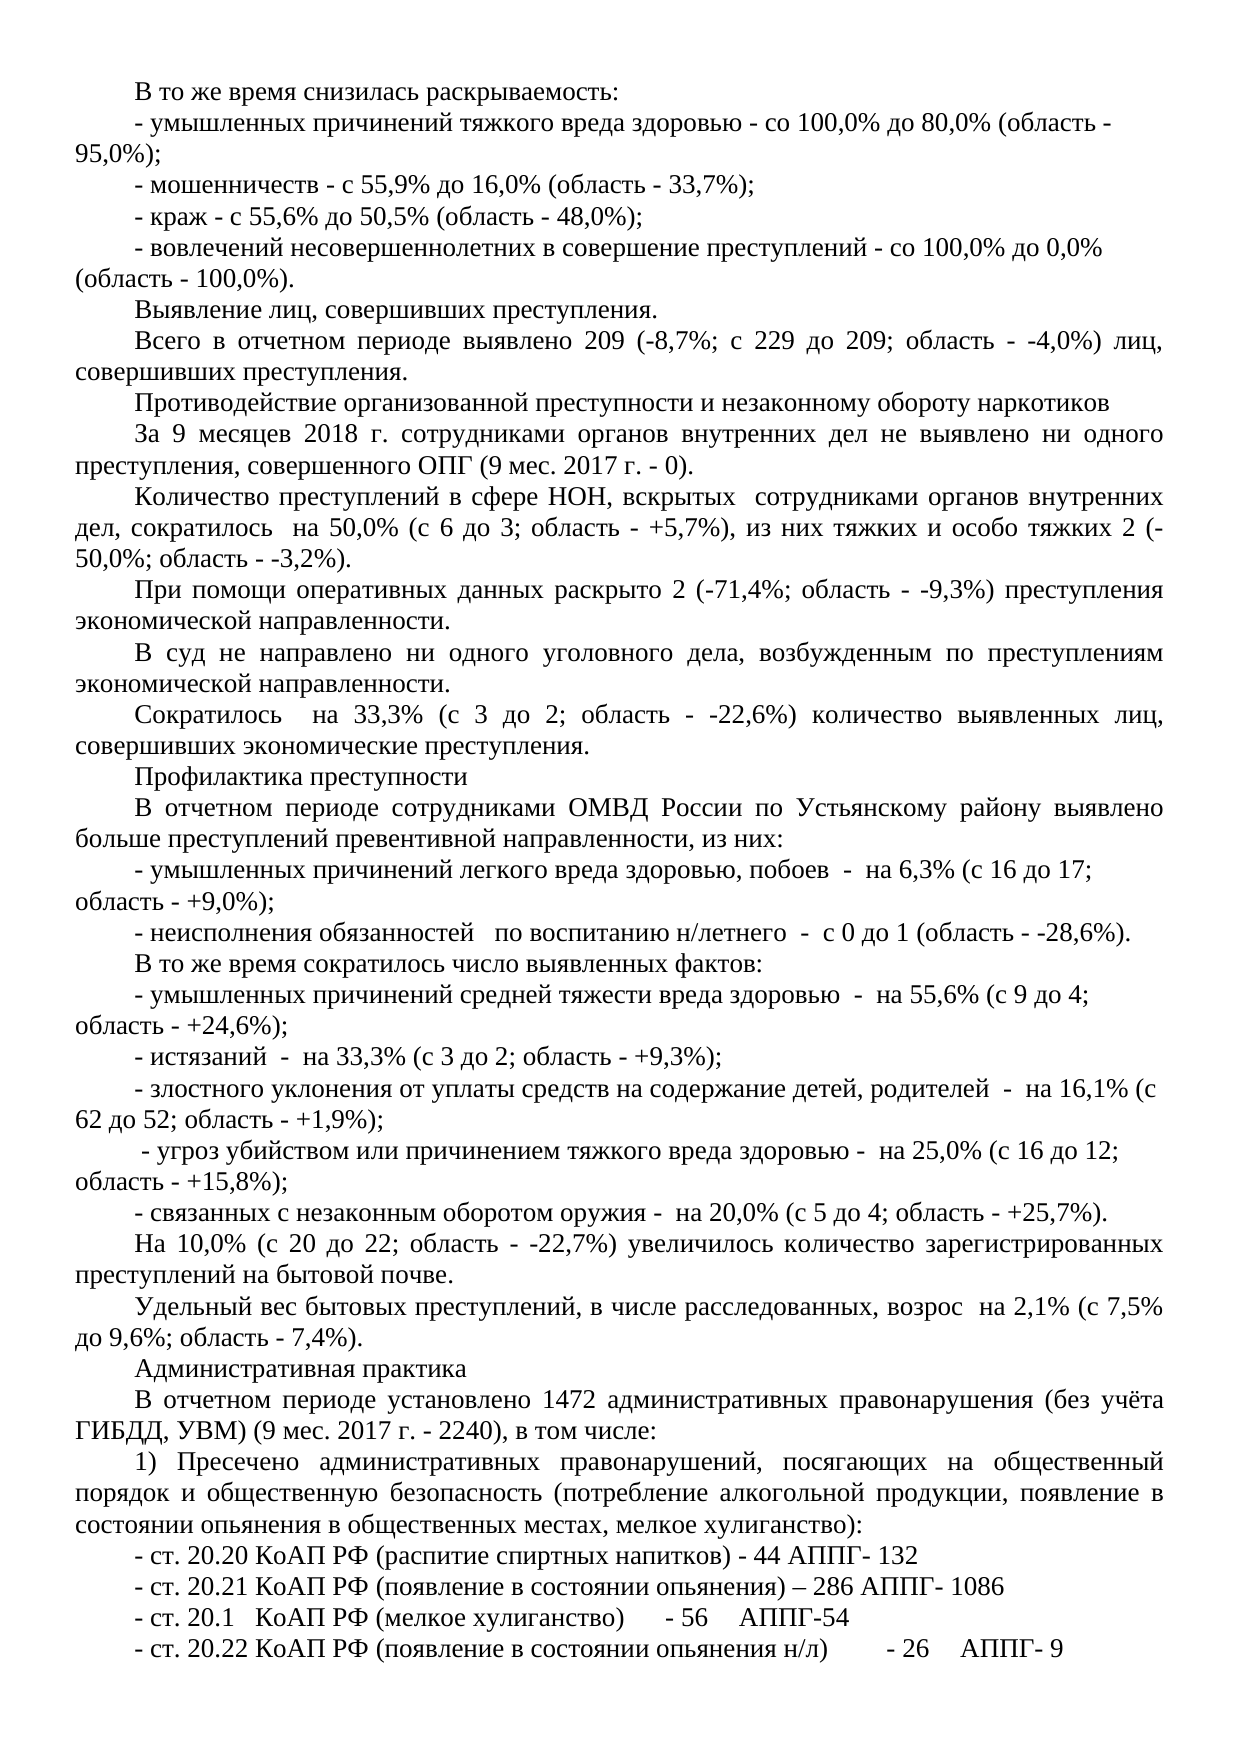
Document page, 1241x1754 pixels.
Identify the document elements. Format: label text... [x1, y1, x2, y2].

text - умышленных причинений средней тяжести вреда здоровью - на 55,6% (с 9 до 4; область - +24,6%); [75, 978, 1165, 1041]
text - вовлечений несовершеннолетних в совершение преступлений - со 100,0% до 0,0% (область - 100,0%). [75, 231, 1165, 293]
text - связанных с незаконным оборотом оружия - на 20,0% (с 5 до 4; область - +25,7%). [75, 1196, 1165, 1227]
text Удельный вес бытовых преступлений, в числе расследованных, возрос на 2,1% (с 7,5% до 9,6%; область - 7,4%). [75, 1290, 1165, 1352]
text - умышленных причинений тяжкого вреда здоровью - со 100,0% до 80,0% (область - 95,0%); [75, 106, 1165, 168]
text - злостного уклонения от уплаты средств на содержание детей, родителей - на 16,1% (с 62 до 52; область - +1,9%); [75, 1072, 1165, 1134]
text - ст. 20.20 КоАП РФ (распитие спиртных напитков) - 44 АППГ- 132 [75, 1539, 1165, 1570]
text - истязаний - на 33,3% (с 3 до 2; область - +9,3%); [75, 1041, 1165, 1072]
text 1) Пресечено административных правонарушений, посягающих на общественный порядок и общественную безопасность (потребление алкогольной продукции, появление в состоянии опьянения в общественных местах, мелкое хулиганство): [75, 1445, 1165, 1539]
text В отчетном периоде установлено 1472 административных правонарушения (без учёта ГИБДД, УВМ) (9 мес. 2017 г. - 2240), в том числе: [75, 1383, 1165, 1445]
text - угроз убийством или причинением тяжкого вреда здоровью - на 25,0% (с 16 до 12; область - +15,8%); [75, 1134, 1165, 1196]
text Профилактика преступности [75, 760, 1165, 791]
text - краж - с 55,6% до 50,5% (область - 48,0%); [75, 199, 1165, 231]
text Сократилось на 33,3% (с 3 до 2; область - -22,6%) количество выявленных лиц, совершивших экономические преступления. [75, 698, 1165, 760]
text - ст. 20.21 КоАП РФ (появление в состоянии опьянения) – 286 АППГ- 1086 [75, 1570, 1165, 1601]
text При помощи оперативных данных раскрыто 2 (-71,4%; область - -9,3%) преступления экономической направленности. [75, 573, 1165, 636]
text - ст. 20.22 КоАП РФ (появление в состоянии опьянения н/л) - 26 АППГ- 9 [75, 1632, 1165, 1663]
text В то же время сократилось число выявленных фактов: [75, 947, 1165, 978]
text На 10,0% (с 20 до 22; область - -22,7%) увеличилось количество зарегистрированных преступлений на бытовой почве. [75, 1227, 1165, 1290]
text - умышленных причинений легкого вреда здоровью, побоев - на 6,3% (с 16 до 17; область - +9,0%); [75, 854, 1165, 916]
text В то же время снизилась раскрываемость: [75, 75, 1165, 106]
text - неисполнения обязанностей по воспитанию н/летнего - с 0 до 1 (область - -28,6%). [75, 916, 1165, 947]
text Противодействие организованной преступности и незаконному обороту наркотиков [75, 386, 1165, 418]
text В отчетном периоде сотрудниками ОМВД России по Устьянскому району выявлено больше преступлений превентивной направленности, из них: [75, 791, 1165, 854]
text - ст. 20.1 КоАП РФ (мелкое хулиганство) - 56 АППГ-54 [75, 1601, 1165, 1632]
text Административная практика [75, 1352, 1165, 1383]
text Всего в отчетном периоде выявлено 209 (-8,7%; с 229 до 209; область - -4,0%) лиц, совершивших преступления. [75, 324, 1165, 386]
text За 9 месяцев 2018 г. сотрудниками органов внутренних дел не выявлено ни одного преступления, совершенного ОПГ (9 мес. 2017 г. - 0). [75, 418, 1165, 480]
text В суд не направлено ни одного уголовного дела, возбужденным по преступлениям экономической направленности. [75, 636, 1165, 698]
text Количество преступлений в сфере НОН, вскрытых сотрудниками органов внутренних дел, сократилось на 50,0% (с 6 до 3; область - +5,7%), из них тяжких и особо тяжких 2 (-50,0%; область - -3,2%). [75, 480, 1165, 573]
text - мошенничеств - с 55,9% до 16,0% (область - 33,7%); [75, 168, 1165, 199]
text Выявление лиц, совершивших преступления. [75, 293, 1165, 324]
